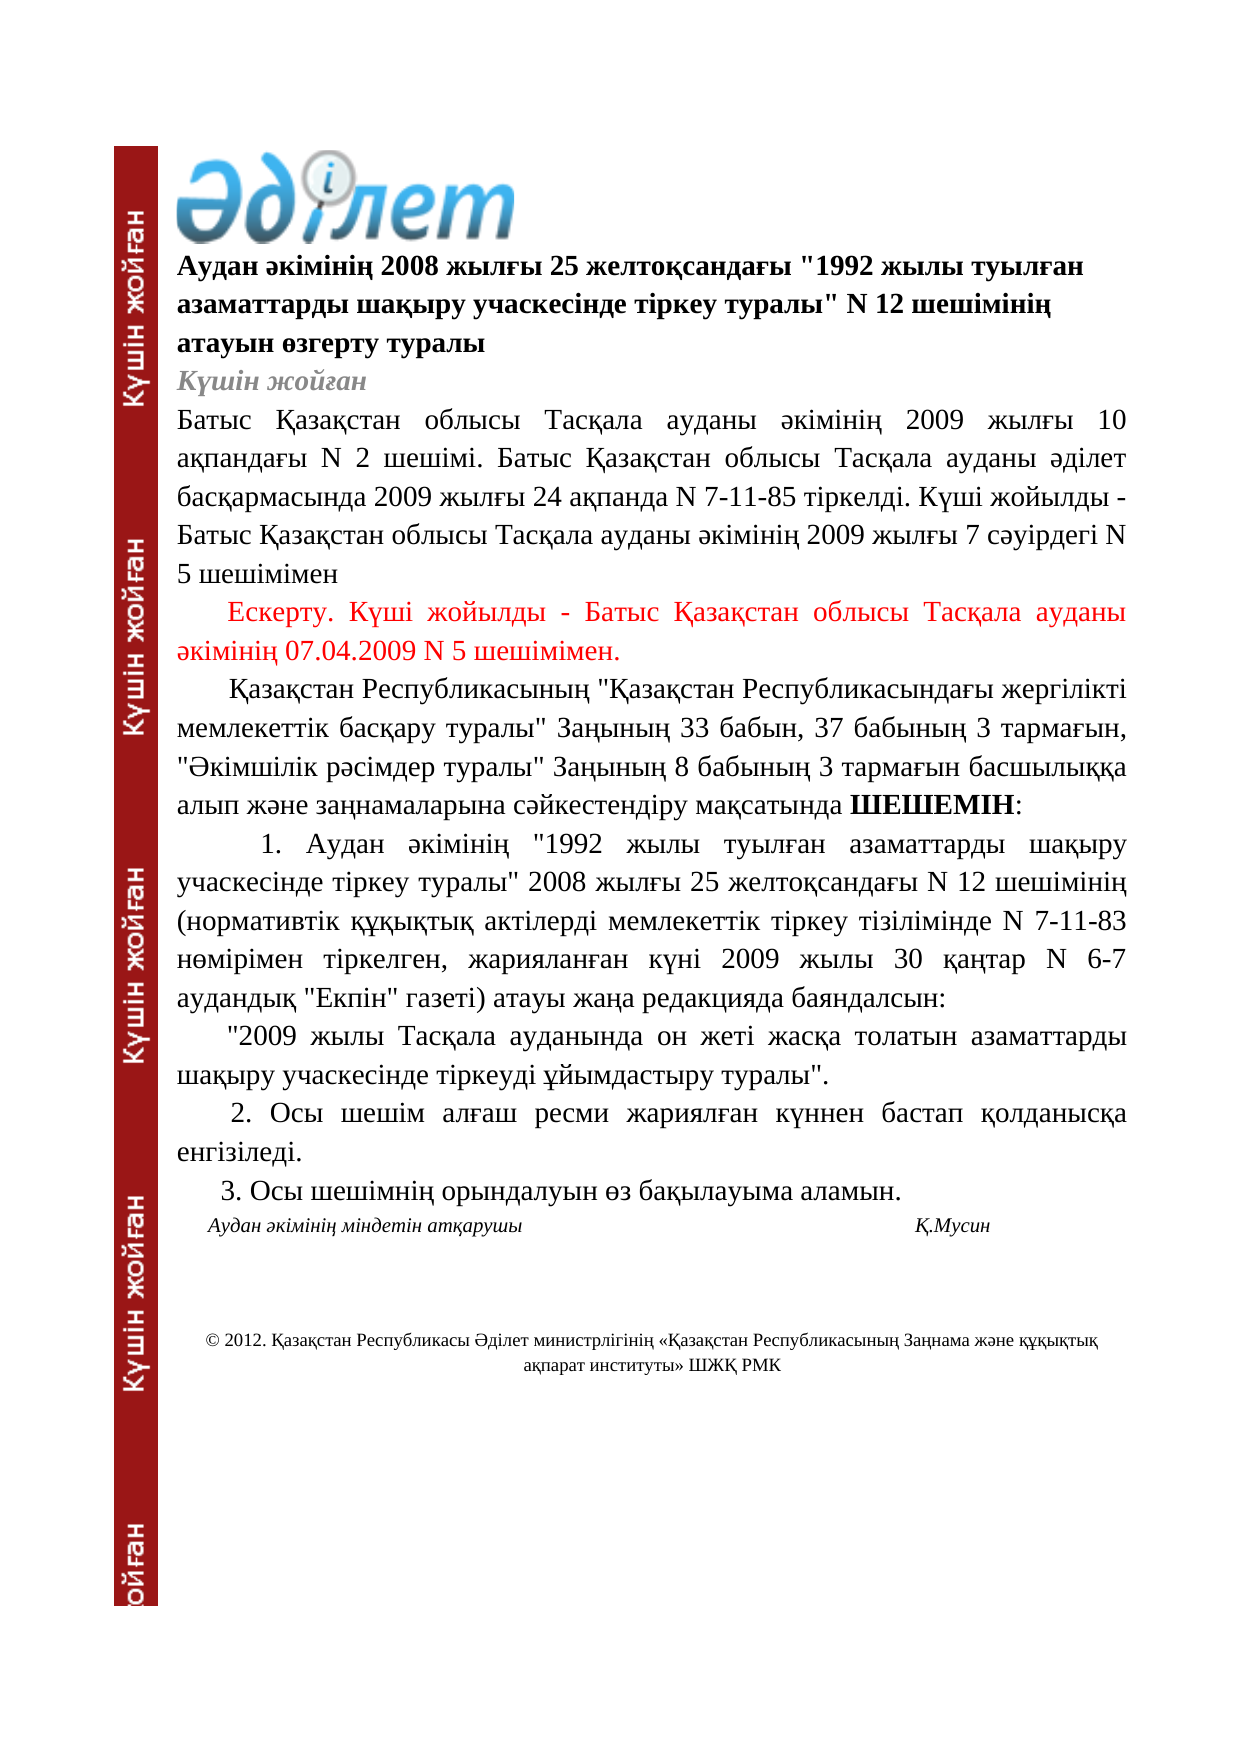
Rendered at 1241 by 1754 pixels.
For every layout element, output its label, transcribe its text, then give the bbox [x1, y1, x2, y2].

picture [114, 1242, 158, 1329]
picture [114, 1375, 158, 1606]
text Ескерту. Күші жойылды - Батыс Қазақстан облысы Тасқала ауданы әкімінің 07.04.2009 N 5 шешімімен. [112, 594, 1128, 667]
picture [114, 397, 158, 402]
text 3. Осы шешімнің орындалуын өз бақылауыма аламын. [112, 1173, 1128, 1206]
picture [114, 667, 158, 672]
text 1. Аудан әкімінің "1992 жылы туылған азаматтарды шақыру учаскесінде тіркеу туралы" 2008 жылғы 25 желтоқсандағы N 12 шешімінің (нормативтік құқықтық актілерді мемлекеттік тіркеу тізілімінде N 7-11-83 нөмірімен тіркелген, жарияланған күні 2009 жылы 30 қаңтар N 6-7 аудандық "Екпін" газеті) атауы жаңа редакцияда баяндалсын: [112, 826, 1128, 1013]
picture [114, 358, 158, 363]
picture [114, 1091, 158, 1096]
text Аудан әкімінің 2008 жылғы 25 желтоқсандағы "1992 жылы туылған азаматтарды шақыру учаскесінде тіркеу туралы" N 12 шешімінің атауын өзгерту туралы [112, 248, 1128, 358]
table_header Қ.Мусин [913, 1211, 1240, 1242]
picture [114, 1168, 158, 1173]
text Күшін жойған [112, 363, 1128, 397]
picture [114, 589, 158, 594]
text 2. Осы шешім алғаш ресми жариялған күннен бастап қолданысқа енгізіледі. [112, 1096, 1128, 1168]
picture [114, 821, 158, 826]
picture [114, 146, 158, 248]
table_header Аудан әкімінің міндетін атқарушы [101, 1211, 913, 1242]
text Қазақстан Республикасының "Қазақстан Республикасындағы жергілікті мемлекеттік басқару туралы" Заңының 33 бабын, 37 бабының 3 тармағын, "Әкімшілік рәсімдер туралы" Заңының 8 бабының 3 тармағын басшылыққа алып және заңнамаларына сәйкестендіру мақсатында ШЕШЕМІН: [112, 672, 1128, 821]
text © 2012. Қазақстан Республикасы Әділет министрлігінің «Қазақстан Республикасының Заңнама және құқықтық ақпарат институты» ШЖҚ РМК [112, 1329, 1128, 1375]
picture [114, 1206, 158, 1211]
text "2009 жылы Тасқала ауданында он жеті жасқа толатын азаматтарды шақыру учаскесінде тіркеуді ұйымдастыру туралы". [112, 1018, 1128, 1091]
picture [176, 150, 515, 244]
text Батыс Қазақстан облысы Тасқала ауданы әкімінің 2009 жылғы 10 ақпандағы N 2 шешімі. Батыс Қазақстан облысы Тасқала ауданы әділет басқармасында 2009 жылғы 24 ақпанда N 7-11-85 тіркелді. Күші жойылды - Батыс Қазақстан облысы Тасқала ауданы әкімінің 2009 жылғы 7 сәуірдегі N 5 шешімімен [112, 402, 1128, 589]
picture [114, 1013, 158, 1018]
